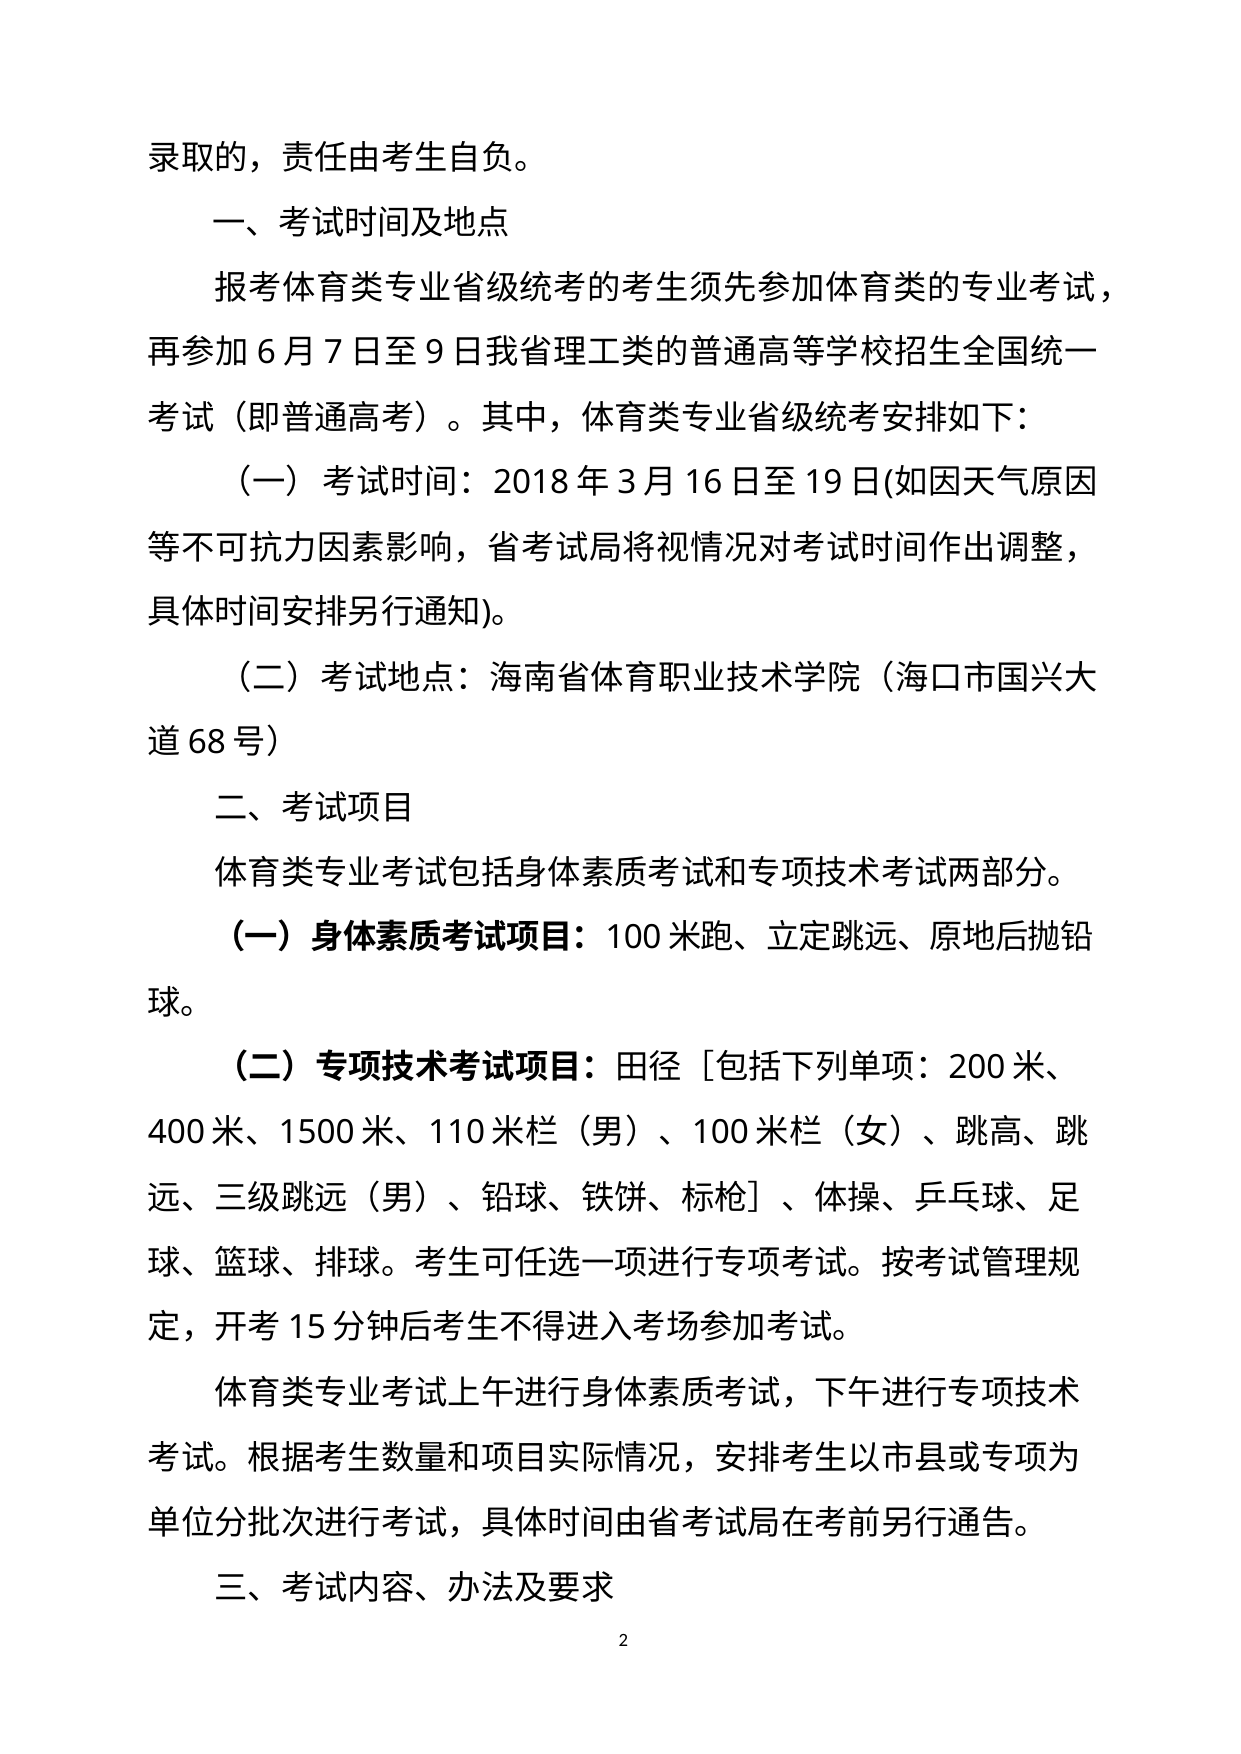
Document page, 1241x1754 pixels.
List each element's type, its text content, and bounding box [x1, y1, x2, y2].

text 报考体育类专业省级统考的考生须先参加体育类的专业考试，再参加6月7日至9日我省理工类的普通高等学校招生全国统一考试（即普通高考）。其中，体育类专业省级统考安排如下： [148, 252, 1098, 447]
text 三、考试内容、办法及要求 [148, 1552, 1098, 1617]
text （二）考试地点：海南省体育职业技术学院（海口市国兴大道68号） [148, 642, 1098, 772]
text 一、考试时间及地点 [148, 187, 1098, 252]
text 体育类专业考试上午进行身体素质考试，下午进行专项技术考试。根据考生数量和项目实际情况，安排考生以市县或专项为单位分批次进行考试，具体时间由省考试局在考前另行通告。 [148, 1357, 1098, 1552]
text 体育类专业考试包括身体素质考试和专项技术考试两部分。 [148, 837, 1098, 902]
text （一）身体素质考试项目：100米跑、立定跳远、原地后抛铅球。 [148, 902, 1098, 1032]
text 二、考试项目 [148, 772, 1098, 837]
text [148, 122, 1098, 187]
text （二）专项技术考试项目：田径［包括下列单项：200米、400米、1500米、110米栏（男）、100米栏（女）、跳高、跳远、三级跳远（男）、铅球、铁饼、标枪］、体操、乒乓球、足球、篮球、排球。考生可任选一项进行专项考试。按考试管理规定，开考15分钟后考生不得进入考场参加考试。 [148, 1032, 1098, 1357]
list 考试时间：2018年3月16日至19日(如因天气原因等不可抗力因素影响，省考试局将视情况对考试时间作出调整，具体时间安排另行通知)。 [148, 447, 1098, 642]
